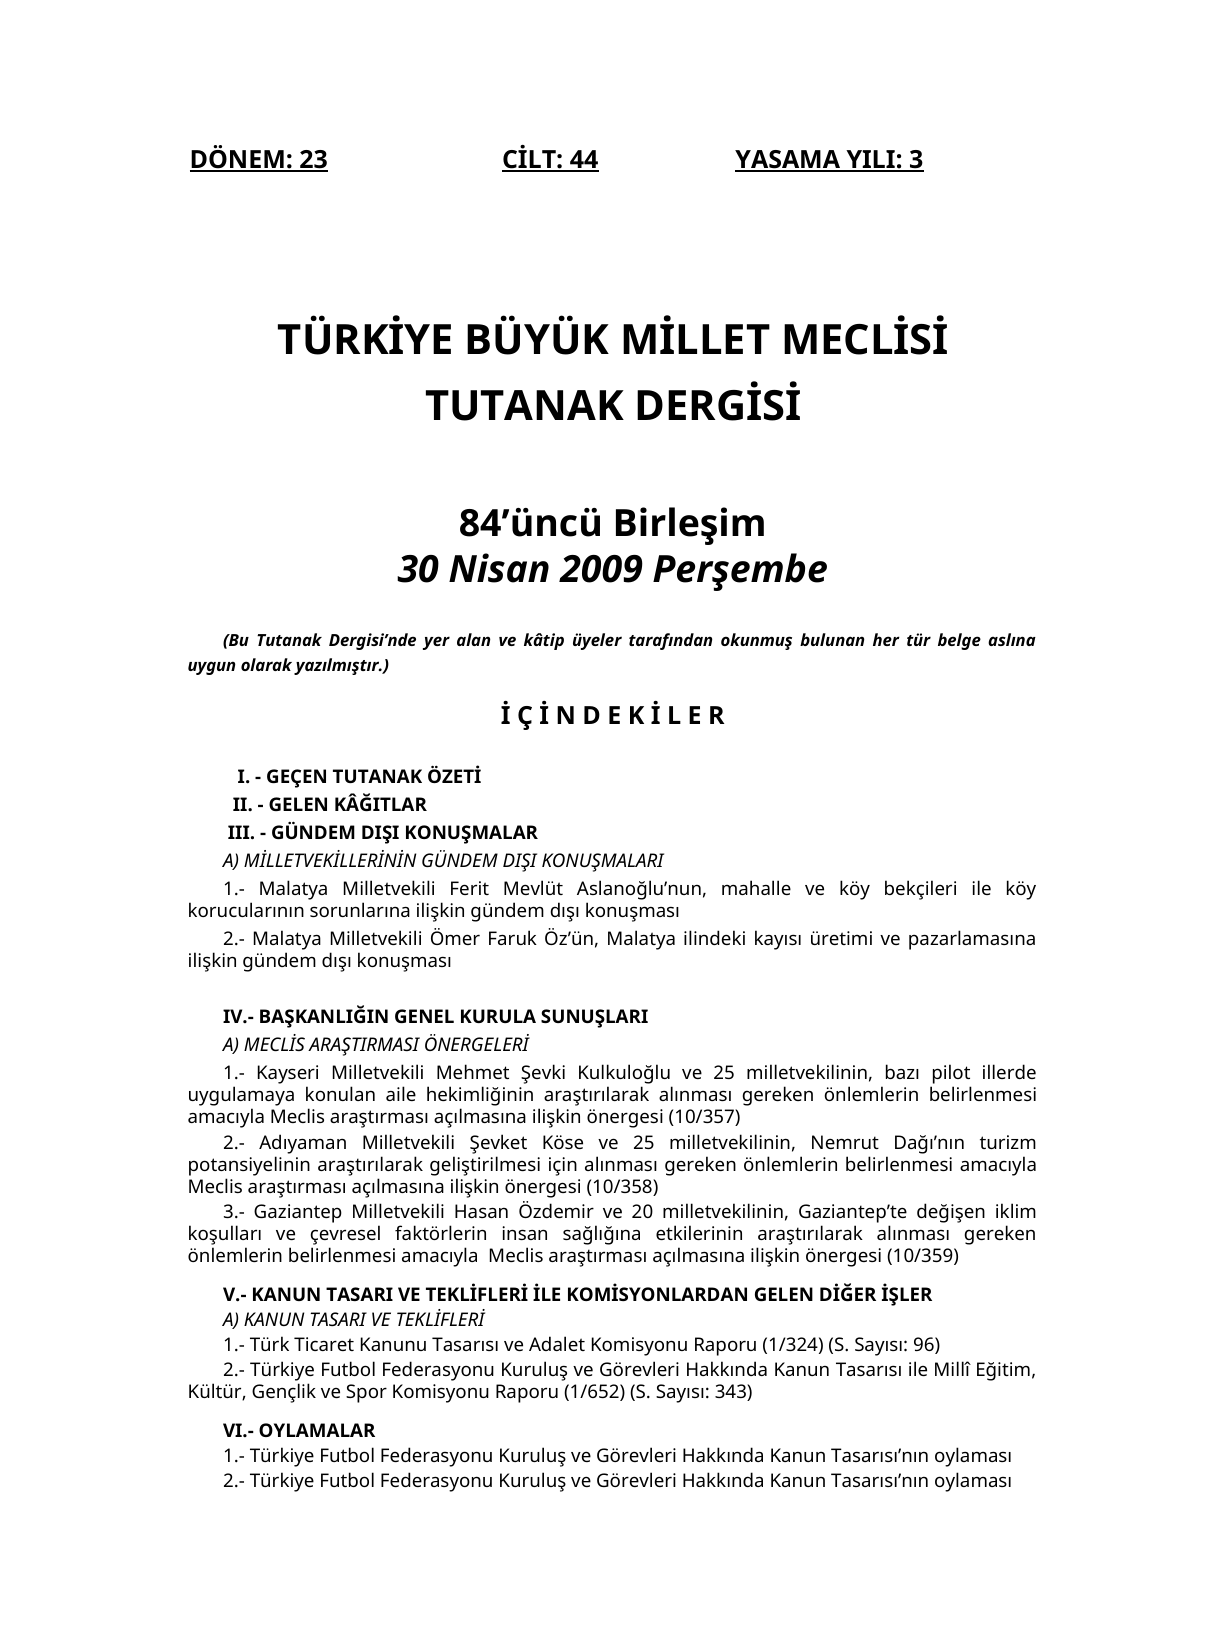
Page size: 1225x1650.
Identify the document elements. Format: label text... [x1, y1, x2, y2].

text 84’üncü Birleşim [187, 500, 1037, 546]
text III. - GÜNDEM DIŞI KONUŞMALAR [187, 821, 1037, 843]
text 1.- Malatya Milletvekili Ferit Mevlüt Aslanoğlu’nun, mahalle ve köy bekçileri ile köy korucularının sorunlarına ilişkin gündem dışı konuşması [187, 877, 1037, 922]
text A) Meclis Araştırması Önergeleri [187, 1034, 1037, 1056]
text A) MİLLETVEKİLLERİNİN GÜNDEM DIŞI KONUŞMALARI [187, 849, 1037, 872]
text 1.- Kayseri Milletvekili Mehmet Şevki Kulkuloğlu ve 25 milletvekilinin, bazı pilot illerde uygulamaya konulan aile hekimliğinin araştırılarak alınması gereken önlemlerin belirlenmesi amacıyla Meclis araştırması açılmasına ilişkin önergesi (10/357) [187, 1062, 1037, 1128]
text 3.- Gaziantep Milletvekili Hasan Özdemir ve 20 milletvekilinin, Gaziantep’te değişen iklim koşulları ve çevresel faktörlerin insan sağlığına etkilerinin araştırılarak alınması gereken önlemlerin belirlenmesi amacıyla Meclis araştırması açılmasına ilişkin önergesi (10/359) [187, 1201, 1037, 1267]
text I. - GEÇEN TUTANAK ÖZETİ [187, 765, 1037, 787]
text 2.- Türkiye Futbol Federasyonu Kuruluş ve Görevleri Hakkında Kanun Tasarısı’nın oylaması [187, 1470, 1037, 1492]
text 1.- Türkiye Futbol Federasyonu Kuruluş ve Görevleri Hakkında Kanun Tasarısı’nın oylaması [187, 1445, 1037, 1467]
text DÖNEM: 23 CİLT: 44 YASAMA YILI: 3 [187, 150, 1037, 173]
text (Bu Tutanak Dergisi’nde yer alan ve kâtip üyeler tarafından okunmuş bulunan her tür belge aslına uygun olarak yazılmıştır.) [187, 627, 1037, 677]
text 2.- Malatya Milletvekili Ömer Faruk Öz’ün, Malatya ilindeki kayısı üretimi ve pazarlamasına ilişkin gündem dışı konuşması [187, 928, 1037, 972]
text 1.- Türk Ticaret Kanunu Tasarısı ve Adalet Komisyonu Raporu (1/324) (S. Sayısı: 96) [187, 1334, 1037, 1356]
text 2.- Türkiye Futbol Federasyonu Kuruluş ve Görevleri Hakkında Kanun Tasarısı ile Millî Eğitim, Kültür, Gençlik ve Spor Komisyonu Raporu (1/652) (S. Sayısı: 343) [187, 1359, 1037, 1403]
text IV.- BAŞKANLIĞIN GENEL KURULA SUNUŞLARI [187, 1006, 1037, 1028]
text VI.- OYLAMALAR [187, 1419, 1037, 1442]
text TUTANAK DERGİSİ [187, 371, 1037, 433]
text V.- KANUN TASARI VE TEKLİFLERİ İLE KOMİSYONLARDAN GELEN DİĞER İŞLER [187, 1284, 1037, 1306]
text II. - GELEN KÂĞITLAR [187, 793, 1037, 816]
text 30 Nisan 2009 Perşembe [187, 546, 1037, 592]
text İ Ç İ N D E K İ L E R [187, 697, 1037, 731]
text 2.- Adıyaman Milletvekili Şevket Köse ve 25 milletvekilinin, Nemrut Dağı’nın turizm potansiyelinin araştırılarak geliştirilmesi için alınması gereken önlemlerin belirlenmesi amacıyla Meclis araştırması açılmasına ilişkin önergesi (10/358) [187, 1131, 1037, 1198]
text A) Kanun Tasarı ve Teklifleri [187, 1309, 1037, 1331]
text TÜRKİYE BÜYÜK MİLLET MECLİSİ [187, 287, 1037, 371]
